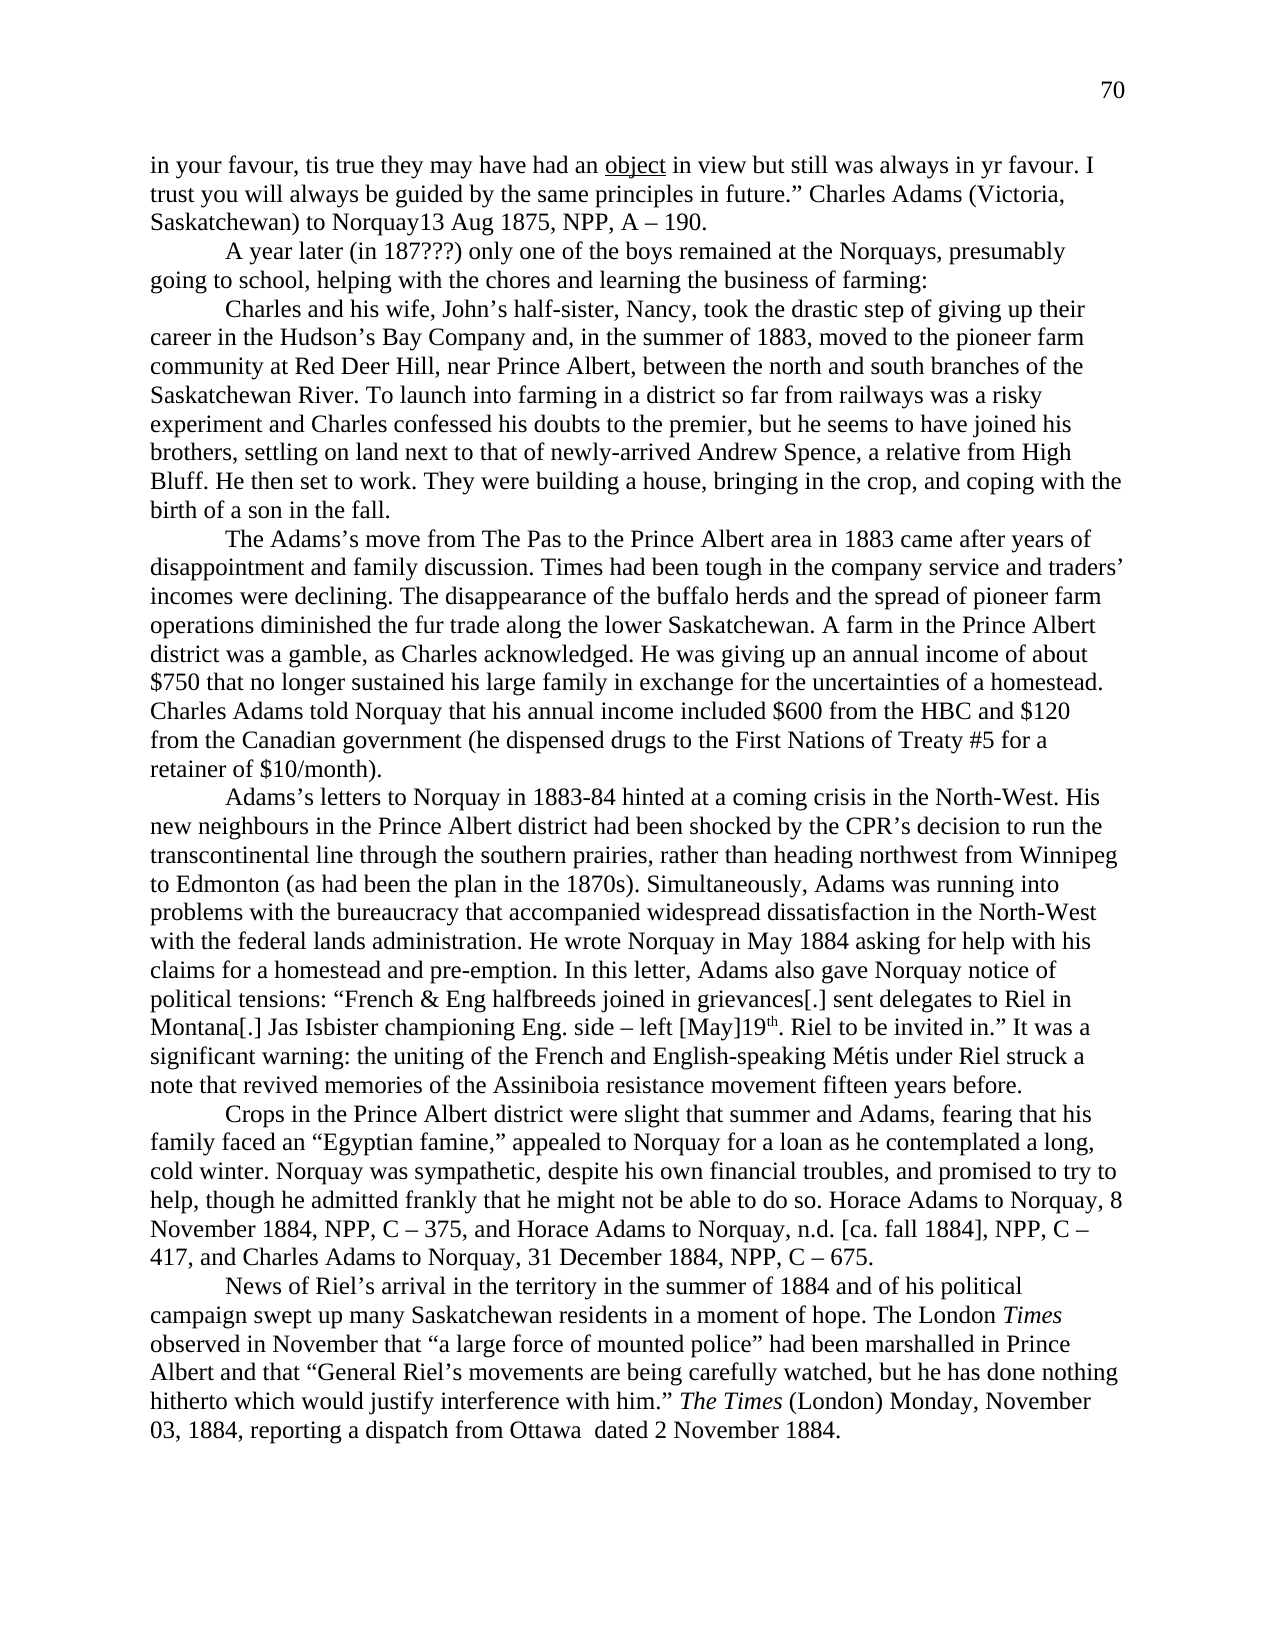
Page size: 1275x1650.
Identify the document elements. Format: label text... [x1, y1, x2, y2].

text career in the Hudson’s Bay Company and, in the summer of 1883, moved to the pioneer farm community at Red Deer Hill, near Prince Albert, between the north and south branches of the Saskatchewan River. To launch into farming in a district so far from railways was a risky experiment and Charles confessed his doubts to the premier, but he seems to have joined his brothers, settling on land next to that of newly-arrived Andrew Spence, a relative from High Bluff. He then set to work. They were building a house, bringing in the crop, and coping with the birth of a son in the fall. [150, 322, 1125, 524]
text Adams’s letters to Norquay in 1883-84 hinted at a coming crisis in the North-West. His new neighbours in the Prince Albert district had been shocked by the CPR’s decision to run the transcontinental line through the southern prairies, rather than heading northwest from Winnipeg to Edmonton (as had been the plan in the 1870s). Simultaneously, Adams was running into problems with the bureaucracy that accompanied widespread dissatisfaction in the North-West with the federal lands administration. He wrote Norquay in May 1884 asking for help with his claims for a homestead and pre-emption. In this letter, Adams also gave Norquay notice of political tensions: “French & Eng halfbreeds joined in grievances[.] sent delegates to Riel in Montana[.] Jas Isbister championing Eng. side – left [May]19th. Riel to be invited in.” It was a significant warning: the uniting of the French and English-speaking Métis under Riel struck a note that revived memories of the Assiniboia resistance movement fifteen years before. [150, 782, 1125, 1099]
text News of Riel’s arrival in the territory in the summer of 1884 and of his political campaign swept up many Saskatchewan residents in a moment of hope. The London Times observed in November that “a large force of mounted police” had been marshalled in Prince Albert and that “General Riel’s movements are being carefully watched, but he has done nothing hitherto which would justify interference with him.” The Times (London) Monday, November 03, 1884, reporting a dispatch from Ottawa dated 2 November 1884. [150, 1271, 1125, 1444]
text A year later (in 187???) only one of the boys remained at the Norquays, presumably going to school, helping with the chores and learning the business of farming: [150, 236, 1125, 294]
text Crops in the Prince Albert district were slight that summer and Adams, fearing that his family faced an “Egyptian famine,” appealed to Norquay for a loan as he contemplated a long, cold winter. Norquay was sympathetic, despite his own financial troubles, and promised to try to help, though he admitted frankly that he might not be able to do so. Horace Adams to Norquay, 8 November 1884, NPP, C – 375, and Horace Adams to Norquay, n.d. [ca. fall 1884], NPP, C – 417, and Charles Adams to Norquay, 31 December 1884, NPP, C – 675. [150, 1099, 1125, 1271]
text Charles and his wife, John’s half-sister, Nancy, took the drastic step of giving up their [150, 294, 1125, 322]
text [150, 150, 1125, 236]
text The Adams’s move from The Pas to the Prince Albert area in 1883 came after years of disappointment and family discussion. Times had been tough in the company service and traders’ incomes were declining. The disappearance of the buffalo herds and the spread of pioneer farm operations diminished the fur trade along the lower Saskatchewan. A farm in the Prince Albert district was a gamble, as Charles acknowledged. He was giving up an annual income of about $750 that no longer sustained his large family in exchange for the uncertainties of a homestead. Charles Adams told Norquay that his annual income included $600 from the HBC and $120 from the Canadian government (he dispensed drugs to the First Nations of Treaty #5 for a retainer of $10/month). [150, 524, 1125, 782]
